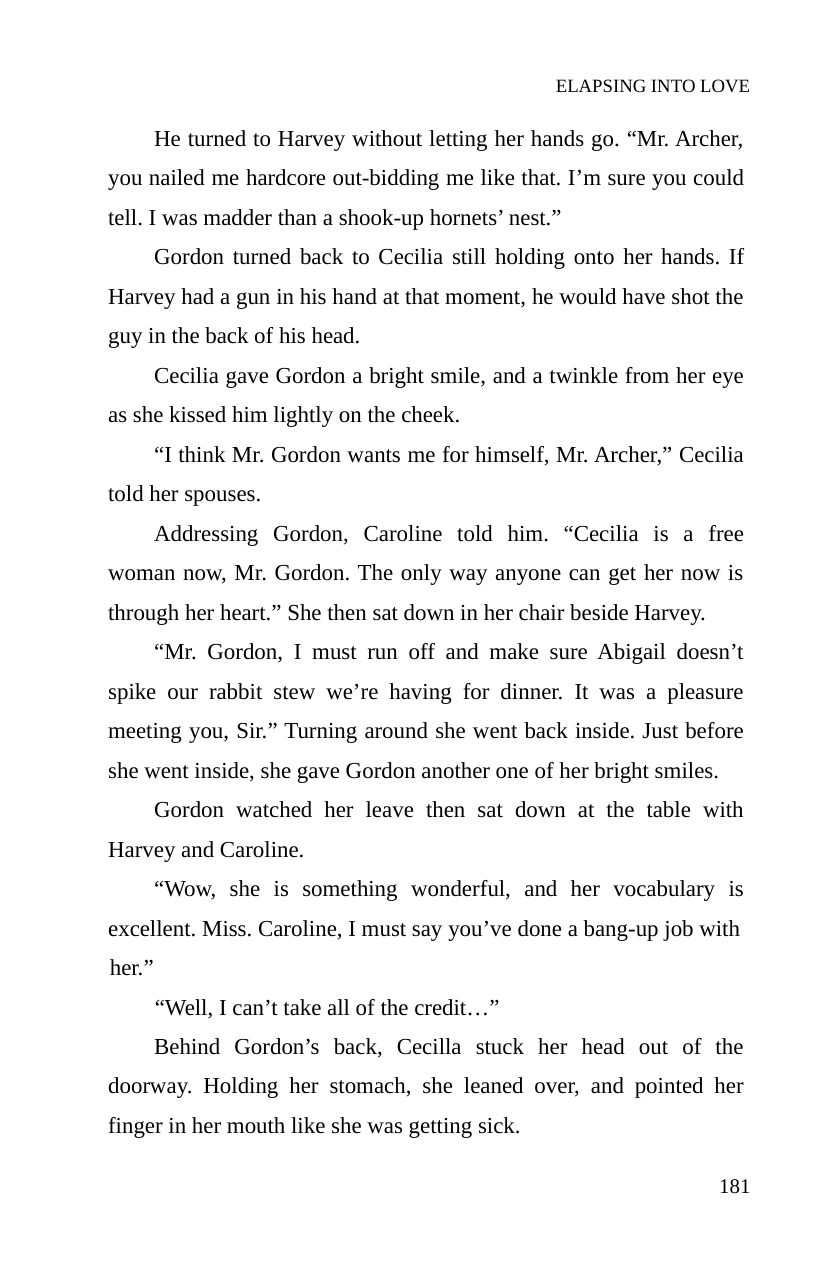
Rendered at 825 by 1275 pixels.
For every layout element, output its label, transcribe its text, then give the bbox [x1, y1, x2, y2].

text “Well, I can’t take all of the credit…” [154, 993, 745, 1020]
text He turned to Harvey without letting her hands go. “Mr. Archer, you nailed me hardcore out-bidding me like that. I’m sure you could tell. I was madder than a shook-up hornets’ nest.” [108, 125, 745, 230]
text Gordon watched her leave then sat down at the table with Harvey and Caroline. [108, 796, 745, 862]
text “Mr. Gordon, I must run off and make sure Abigail doesn’t spike our rabbit stew we’re having for dinner. It was a pleasure meeting you, Sir.” Turning around she went back inside. Just before she went inside, she gave Gordon another one of her bright smiles. [108, 638, 745, 783]
text her.” [109, 954, 745, 980]
text “I think Mr. Gordon wants me for himself, Mr. Archer,” Cecilia told her spouses. [108, 441, 745, 507]
text Gordon turned back to Cecilia still holding onto her hands. If Harvey had a gun in his hand at that moment, he would have shot the guy in the back of his head. [108, 243, 745, 349]
text Addressing Gordon, Caroline told him. “Cecilia is a free woman now, Mr. Gordon. The only way anyone can get her now is through her heart.” She then sat down in her chair beside Harvey. [108, 520, 745, 625]
text Cecilia gave Gordon a bright smile, and a twinkle from her eye as she kissed him lightly on the cheek. [108, 362, 745, 428]
text “Wow, she is something wonderful, and her vocabulary is excellent. Miss. Caroline, I must say you’ve done a bang-up job with [108, 875, 745, 941]
text Behind Gordon’s back, Cecilla stuck her head out of the doorway. Holding her stomach, she leaned over, and pointed her finger in her mouth like she was getting sick. [108, 1033, 745, 1138]
